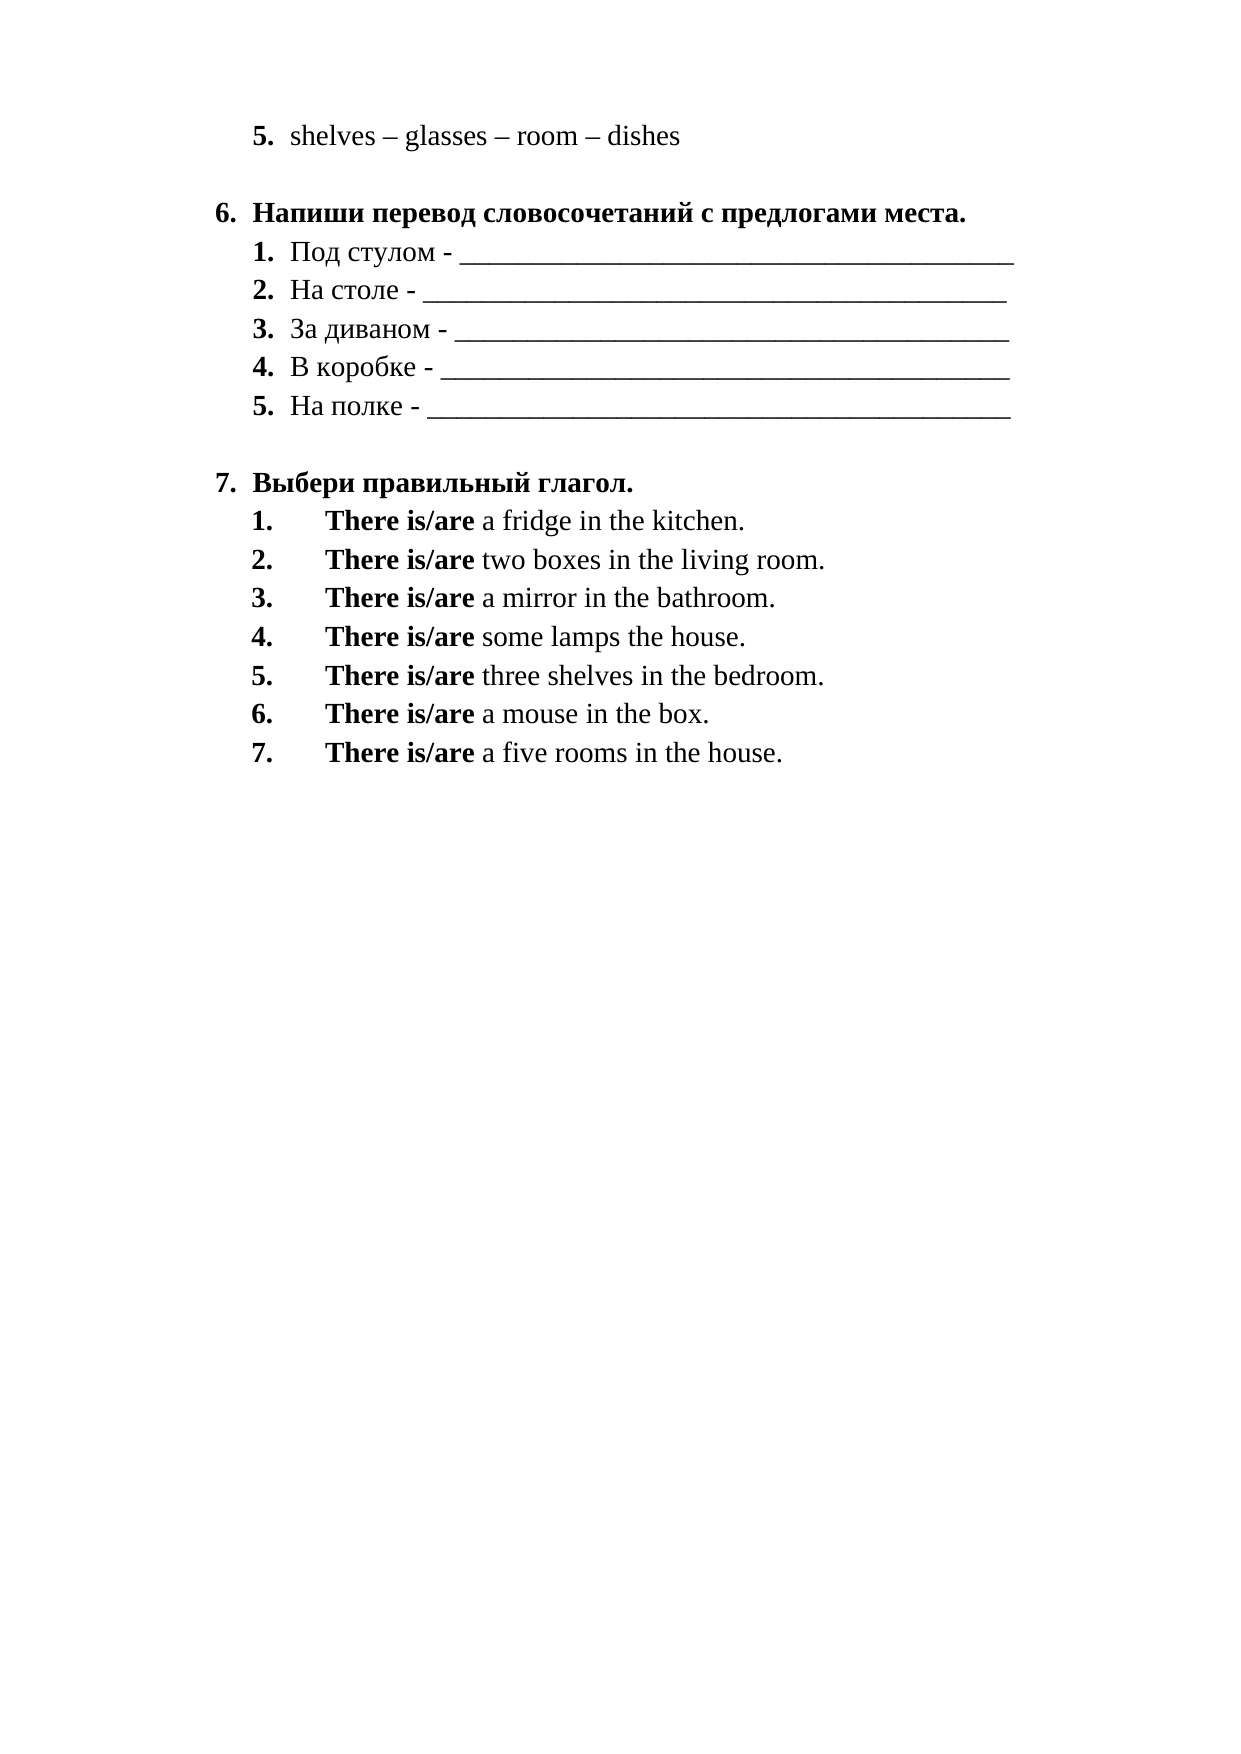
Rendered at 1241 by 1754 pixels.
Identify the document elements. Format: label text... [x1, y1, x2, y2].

list There is/are a mouse in the box. [251, 696, 1152, 730]
list There is/are two boxes in the living room. [251, 542, 1152, 576]
list На полке - ________________________________________ [252, 388, 1152, 421]
list shelves – glasses – room – dishes [252, 118, 1152, 152]
list Выбери правильный глагол. [215, 465, 1152, 498]
list На столе - ________________________________________ [252, 272, 1152, 306]
list Под стулом - ______________________________________ [252, 234, 1152, 267]
list В коробке - _______________________________________ [252, 349, 1152, 383]
list There is/are a fridge in the kitchen. [251, 503, 1152, 537]
list Напиши перевод словосочетаний с предлогами места. [215, 195, 1152, 229]
list За диваном - ______________________________________ [252, 311, 1152, 344]
list There is/are some lamps the house. [251, 619, 1152, 653]
list There is/are a five rooms in the house. [251, 735, 1152, 768]
list There is/are three shelves in the bedroom. [251, 658, 1152, 691]
list There is/are a mirror in the bathroom. [251, 581, 1152, 614]
